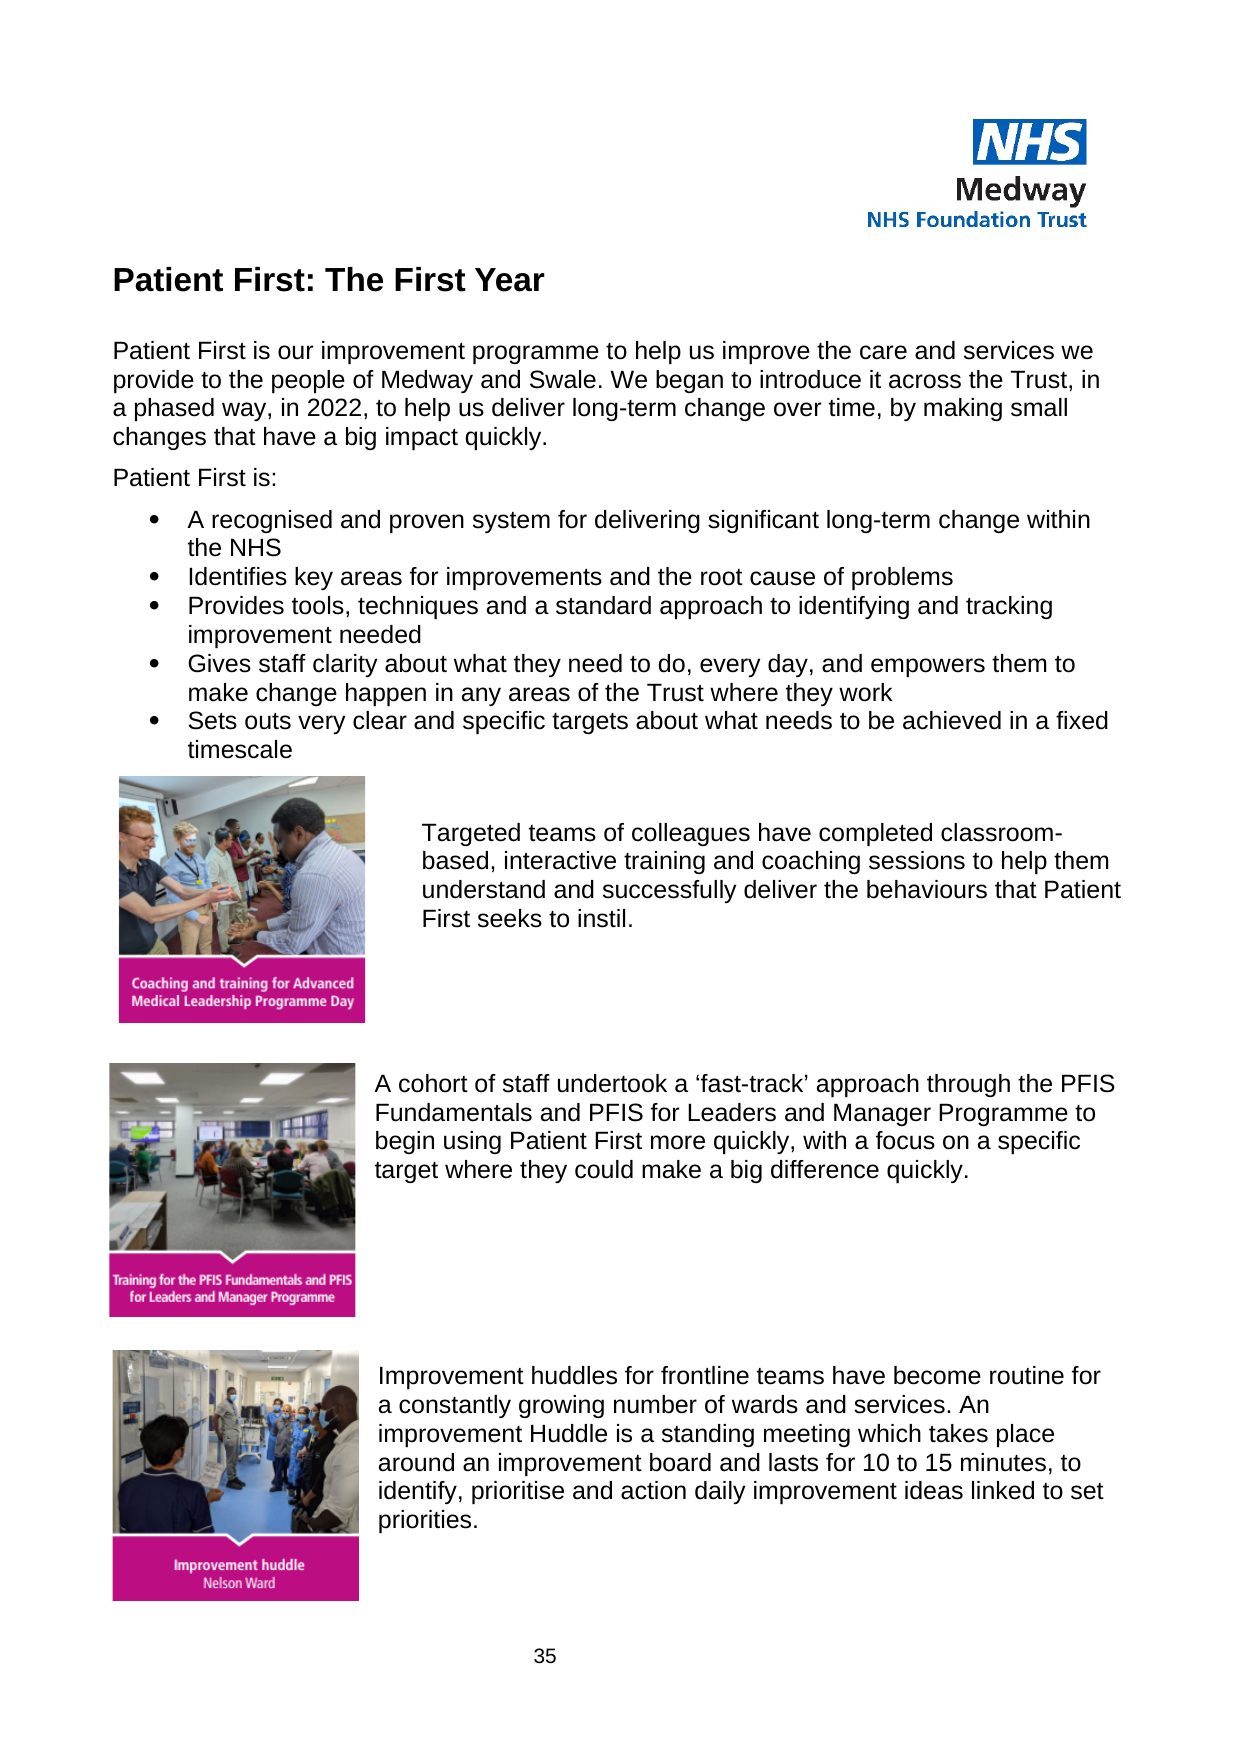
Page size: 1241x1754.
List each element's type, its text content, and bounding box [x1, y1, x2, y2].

list Identifies key areas for improvements and the root cause of problems [150, 562, 1122, 591]
list Provides tools, techniques and a standard approach to identifying and tracking improvement needed [150, 591, 1122, 649]
subtitle Patient First: The First Year [112, 260, 1122, 298]
list A recognised and proven system for delivering significant long-term change within the NHS [150, 504, 1122, 562]
picture [112, 1350, 359, 1601]
picture [109, 1063, 356, 1317]
text Targeted teams of colleagues have completed classroom-based, interactive training and coaching sessions to help them understand and successfully deliver the behaviours that Patient First seeks to instil. [365, 818, 1122, 933]
text Improvement huddles for frontline teams have become routine for a constantly growing number of wards and services. An improvement Huddle is a standing meeting which takes place around an improvement board and lasts for 10 to 15 minutes, to identify, prioritise and action daily improvement ideas linked to set priorities. [359, 1361, 1122, 1534]
picture [118, 776, 365, 1023]
text A cohort of staff undertook a ‘fast-track’ approach through the PFIS Fundamentals and PFIS for Leaders and Manager Programme to begin using Patient First more quickly, with a focus on a specific target where they could make a big difference quickly. [356, 1069, 1122, 1184]
picture [847, 73, 1132, 248]
list Gives staff clarity about what they need to do, every day, and empowers them to make change happen in any areas of the Trust where they work [150, 649, 1122, 706]
text Patient First is our improvement programme to help us improve the care and services we provide to the people of Medway and Swale. We began to introduce it across the Trust, in a phased way, in 2022, to help us deliver long-term change over time, by making small changes that have a big impact quickly. [112, 336, 1122, 451]
text Patient First is: [112, 463, 1122, 492]
list Sets outs very clear and specific targets about what needs to be achieved in a fixed timescale [150, 706, 1122, 764]
